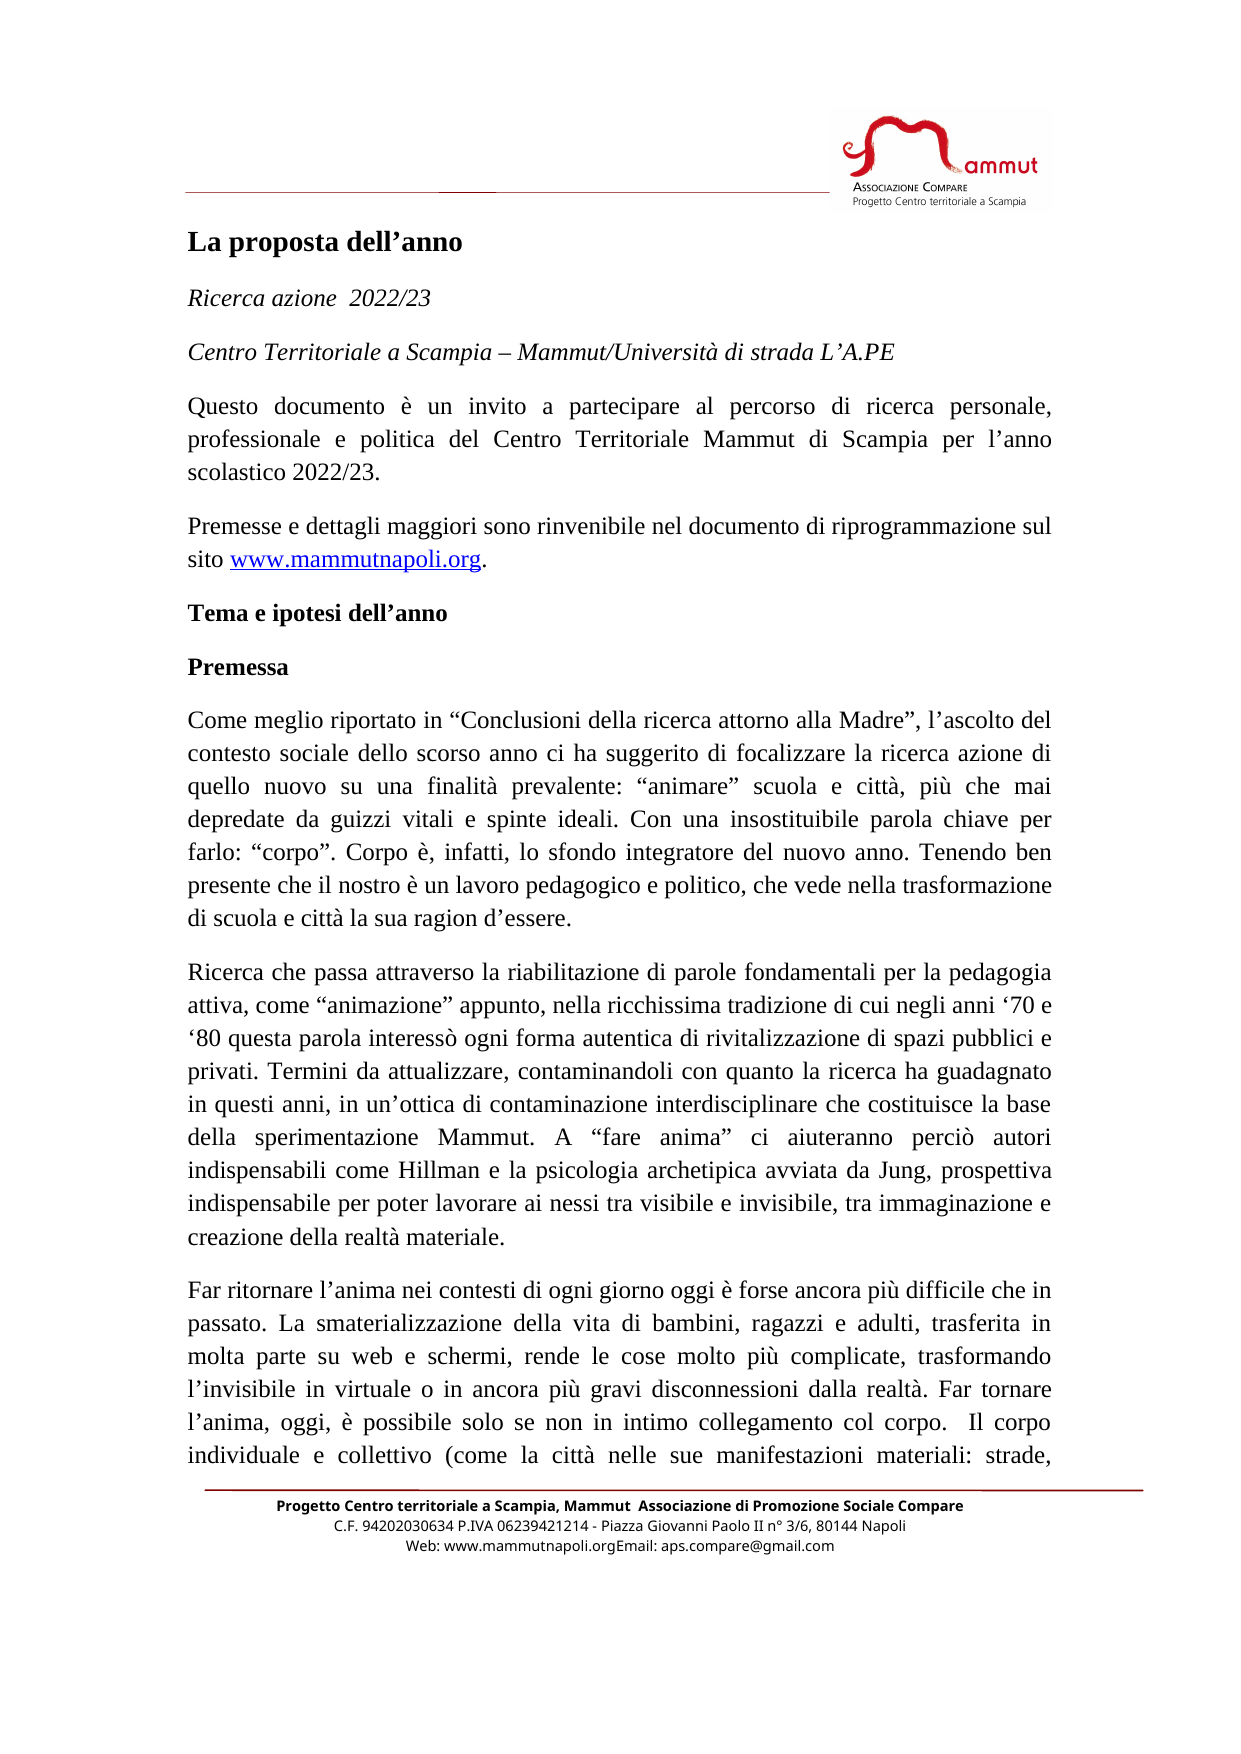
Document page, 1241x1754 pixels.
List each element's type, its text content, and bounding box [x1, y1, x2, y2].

picture [829, 106, 1055, 214]
text Ricerca che passa attraverso la riabilitazione di parole fondamentali per la pedagogia attiva, come “animazione” appunto, nella ricchissima tradizione di cui negli anni ‘70 e ‘80 questa parola interessò ogni forma autentica di rivitalizzazione di spazi pubblici e privati. Termini da attualizzare, contaminandoli con quanto la ricerca ha guadagnato in questi anni, in un’ottica di contaminazione interdisciplinare che costituisce la base della sperimentazione Mammut. A “fare anima” ci aiuteranno perciò autori indispensabili come Hillman e la psicologia archetipica avviata da Jung, prospettiva indispensabile per poter lavorare ai nessi tra visibile e invisibile, tra immaginazione e creazione della realtà materiale. [187, 957, 1053, 1250]
text Questo documento è un invito a partecipare al percorso di ricerca personale, professionale e politica del Centro Territoriale Mammut di Scampia per l’anno scolastico 2022/23. [187, 391, 1053, 486]
text La proposta dell’anno [187, 224, 1053, 257]
text Come meglio riportato in “Conclusioni della ricerca attorno alla Madre”, l’ascolto del contesto sociale dello scorso anno ci ha suggerito di focalizzare la ricerca azione di quello nuovo su una finalità prevalente: “animare” scuola e città, più che mai depredate da guizzi vitali e spinte ideali. Con una insostituibile parola chiave per farlo: “corpo”. Corpo è, infatti, lo sfondo integratore del nuovo anno. Tenendo ben presente che il nostro è un lavoro pedagogico e politico, che vede nella trasformazione di scuola e città la sua ragion d’essere. [187, 705, 1053, 932]
text Premessa [187, 652, 1053, 680]
text Tema e ipotesi dell’anno [187, 598, 1053, 626]
text Ricerca azione 2022/23 [187, 283, 1053, 312]
text Centro Territoriale a Scampia – Mammut/Università di strada L’A.PE [187, 337, 1053, 366]
text Premesse e dettagli maggiori sono rinvenibile nel documento di riprogrammazione sul sito www.mammutnapoli.org. [187, 511, 1053, 573]
